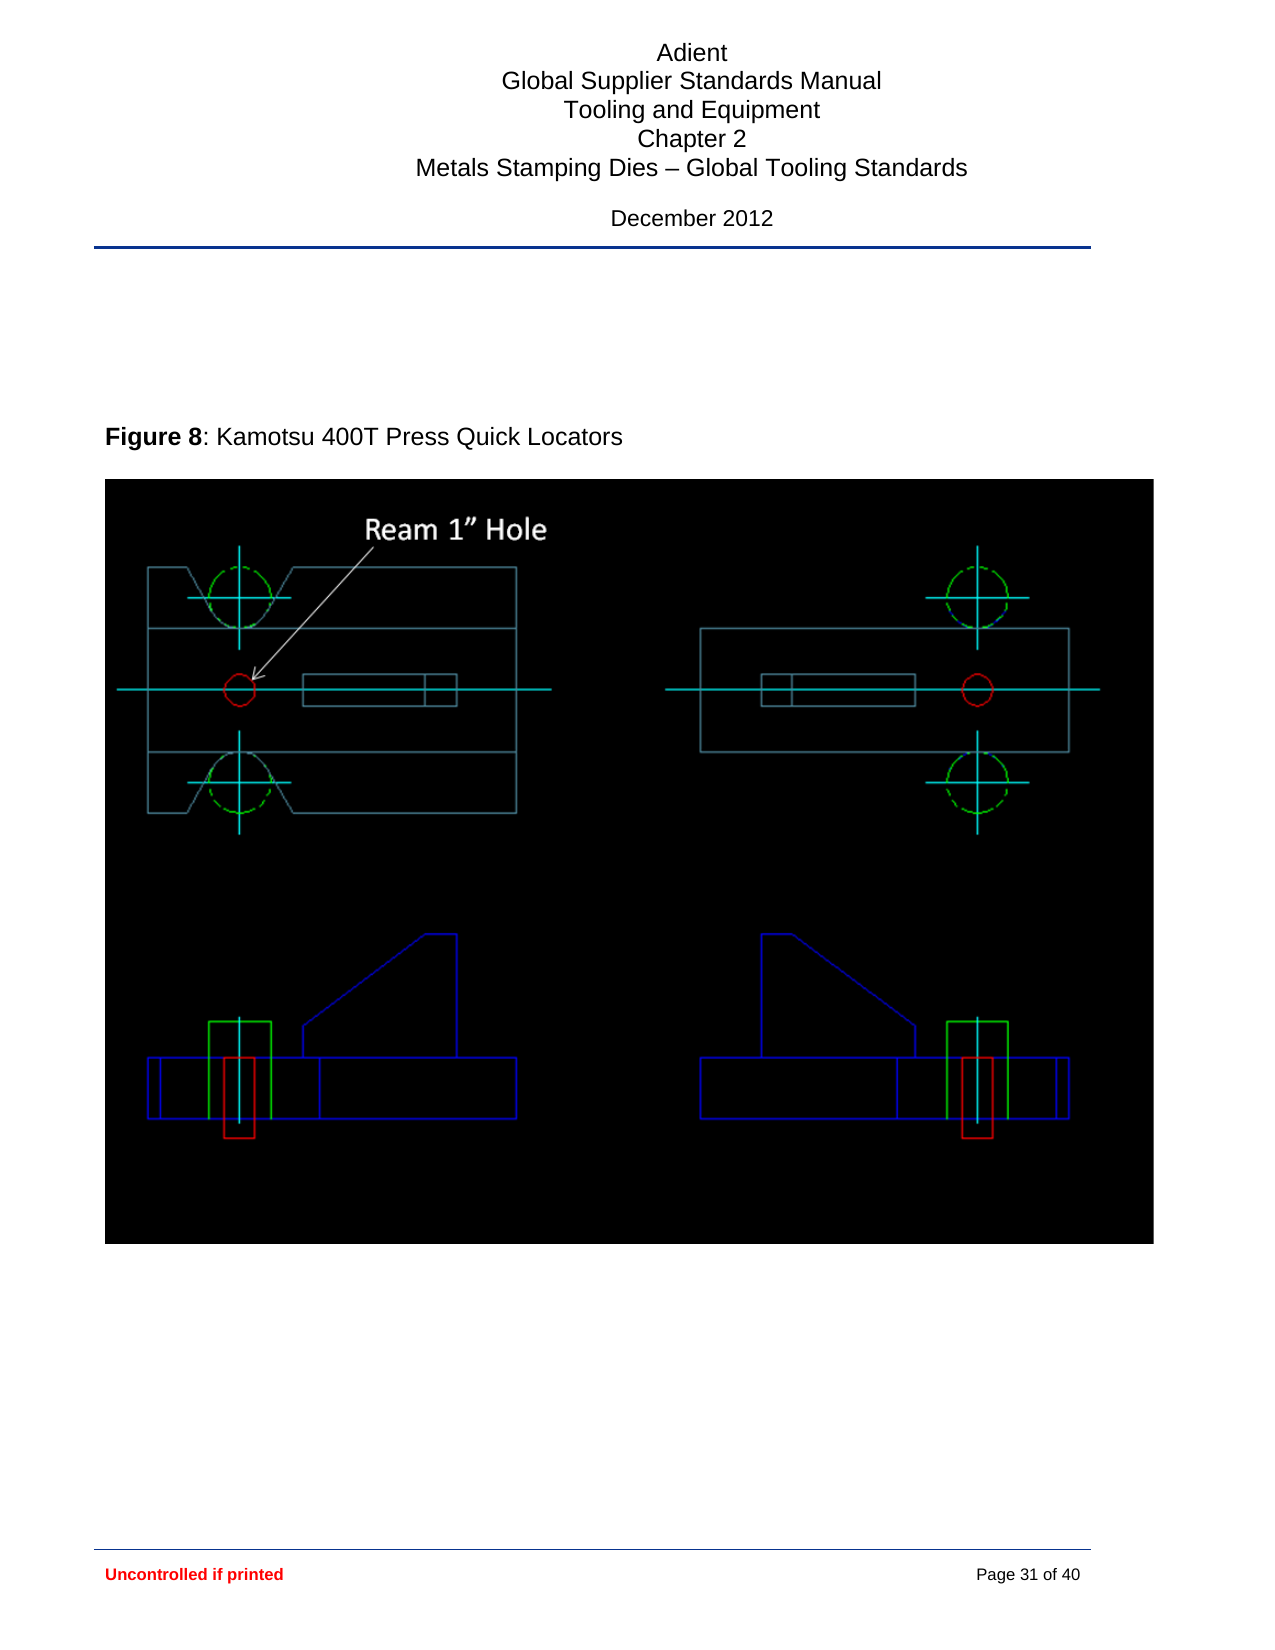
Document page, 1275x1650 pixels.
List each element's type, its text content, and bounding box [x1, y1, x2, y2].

text Figure 8: Kamotsu 400T Press Quick Locators [105, 422, 1170, 450]
picture [105, 479, 1154, 1244]
